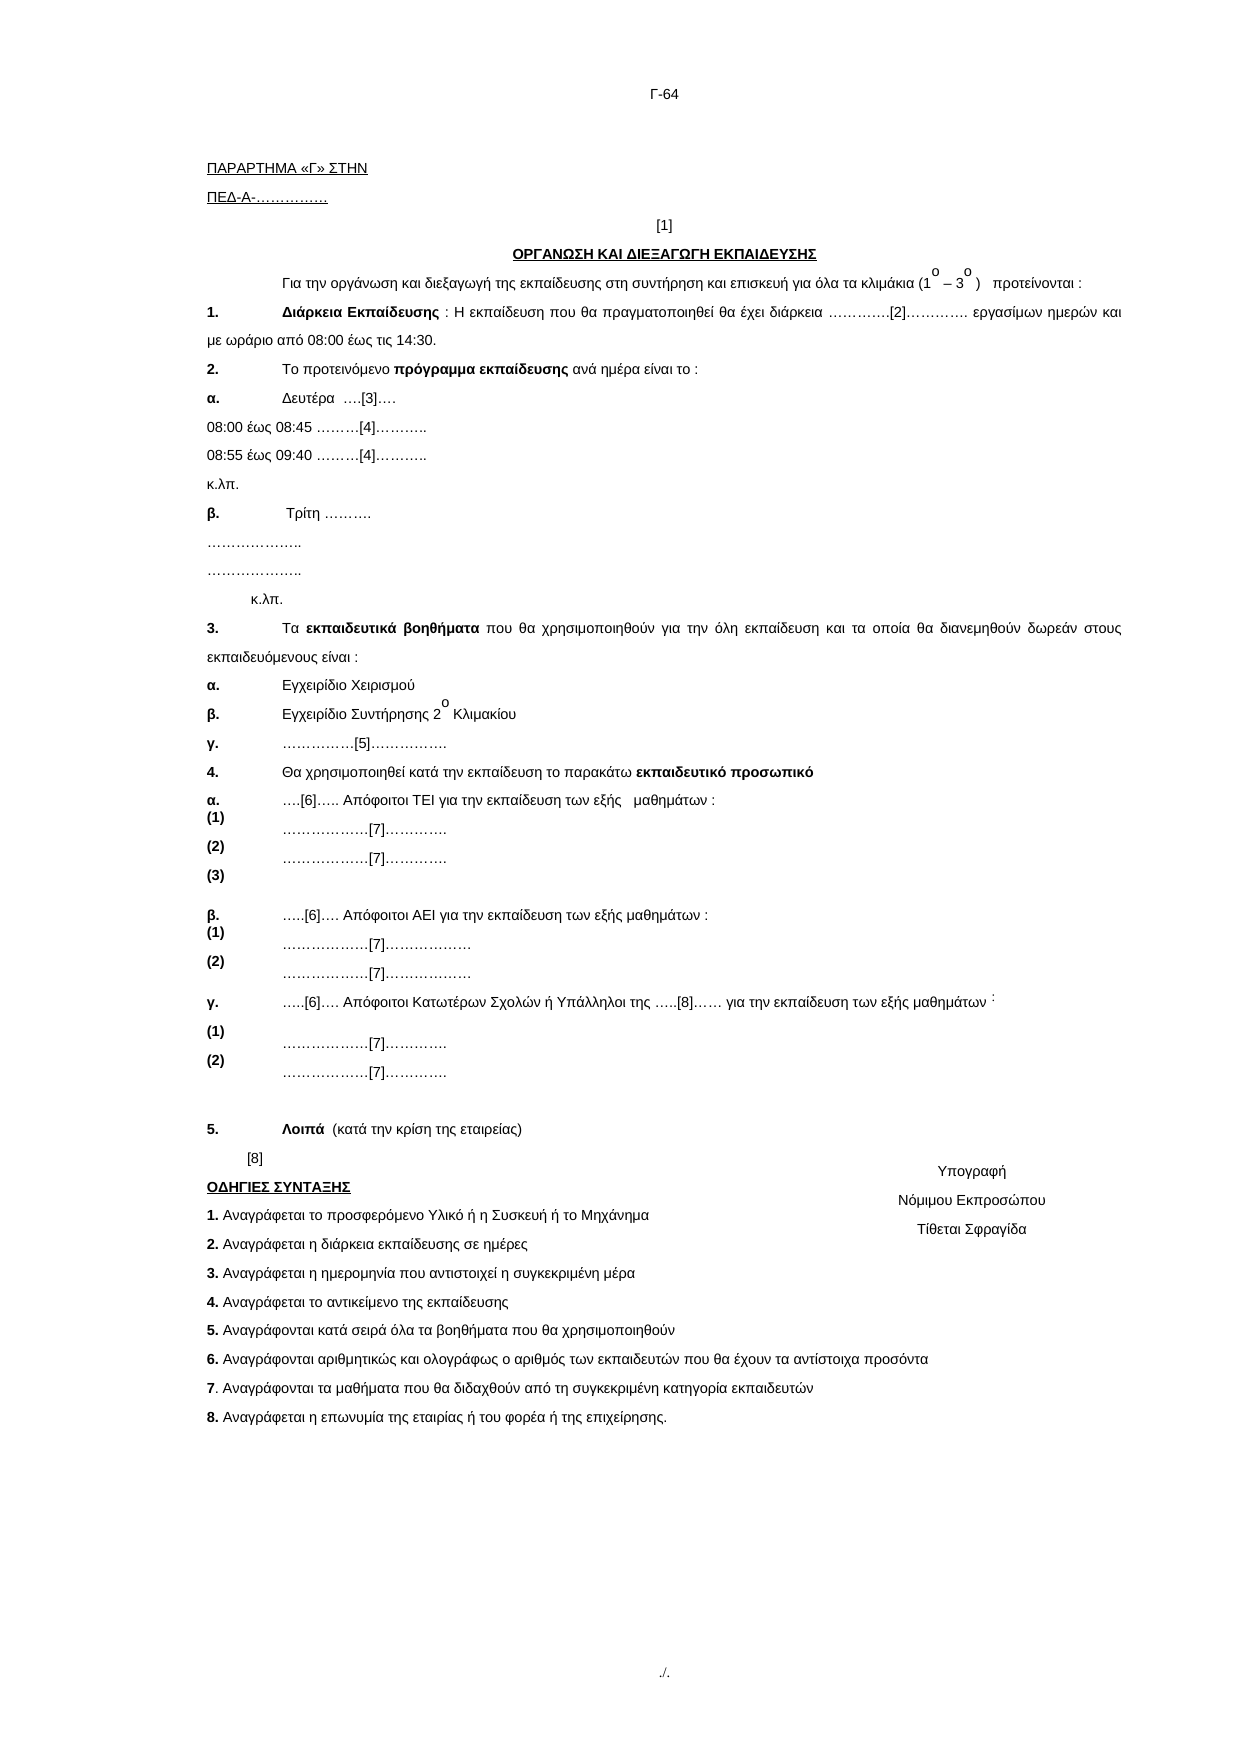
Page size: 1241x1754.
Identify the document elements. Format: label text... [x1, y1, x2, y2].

text γ. …..[6]…. Απόφοιτοι Κατωτέρων Σχολών ή Υπάλληλοι της …..[8]…… για την εκπαίδευση των εξής μαθημάτων  [207, 981, 1122, 1010]
text ΠΕΔ-Α-…………… [207, 176, 1122, 205]
text 2. Αναγράφεται η διάρκεια εκπαίδευσης σε ημέρες [207, 1224, 806, 1253]
text α. ….[6]….. Απόφοιτοι ΤΕΙ για την εκπαίδευση των εξής μαθημάτων : [207, 780, 1122, 809]
text ΟΡΓΑΝΩΣΗ ΚΑΙ ΔΙΕΞΑΓΩΓΗ ΕΚΠΑΙΔΕΥΣΗΣ [207, 234, 1122, 263]
list ………………[7]…………. [207, 809, 1122, 838]
text 1. Αναγράφεται το προσφερόμενο Υλικό ή η Συσκευή ή το Μηχάνημα [207, 1195, 806, 1224]
text β. Εγχειρίδιο Συντήρησης 2ο Κλιμακίου [207, 694, 1122, 723]
text γ. ……………[5]……………. [207, 723, 1122, 751]
text 6. Αναγράφονται αριθμητικώς και ολογράφως ο αριθμός των εκπαιδευτών που θα έχουν τα αντίστοιχα προσόντα [207, 1339, 1122, 1368]
list ………………[7]…………. [207, 1023, 1122, 1052]
list ………………[7]…………. [207, 838, 1122, 866]
text β. Τρίτη ………. [207, 493, 1122, 521]
text 5. Λοιπά (κατά την κρίση της εταιρείας) [207, 1109, 1122, 1138]
text ……………….. [207, 550, 1122, 579]
text ΠΑΡΑΡΤΗΜΑ «Γ» ΣΤΗΝ [207, 148, 1122, 176]
text α. Δευτέρα ….[3]…. [207, 378, 1122, 406]
text 3. Τα εκπαιδευτικά βοηθήματα που θα χρησιμοποιηθούν για την όλη εκπαίδευση και τα οποία θα διανεμηθούν δωρεάν στους εκπαιδευόμενους είναι : [207, 608, 1122, 665]
text 7. Αναγράφονται τα μαθήματα που θα διδαχθούν από τη συγκεκριμένη κατηγορία εκπαιδευτών [207, 1368, 1122, 1397]
text 4. Αναγράφεται το αντικείμενο της εκπαίδευσης [207, 1282, 806, 1310]
text κ.λπ. [207, 579, 1122, 608]
text Για την οργάνωση και διεξαγωγή της εκπαίδευσης στη συντήρηση και επισκευή για όλα τα κλιμάκια (1ο – 3ο ) προτείνονται : [207, 263, 1122, 291]
text β. …..[6]…. Απόφοιτοι ΑΕΙ για την εκπαίδευση των εξής μαθημάτων : [207, 895, 1122, 924]
text α. Εγχειρίδιο Χειρισμού [207, 665, 1122, 694]
text 2. Το προτεινόμενο πρόγραμμα εκπαίδευσης ανά ημέρα είναι το : [207, 349, 1122, 378]
text 1. Διάρκεια Εκπαίδευσης : Η εκπαίδευση που θα πραγματοποιηθεί θα έχει διάρκεια ………….[2]…………. εργασίμων ημερών και με ωράριο από 08:00 έως τις 14:30. [207, 291, 1122, 349]
text 3. Αναγράφεται η ημερομηνία που αντιστοιχεί η συγκεκριμένη μέρα [207, 1253, 806, 1282]
text 08:00 έως 08:45 ………[4]……….. [207, 406, 1122, 435]
text 4. Θα χρησιμοποιηθεί κατά την εκπαίδευση το παρακάτω εκπαιδευτικό προσωπικό [207, 751, 1122, 780]
text κ.λπ. [207, 464, 1122, 493]
text 08:55 έως 09:40 ………[4]……….. [207, 435, 1122, 464]
list ………………[7]……………… [207, 924, 1122, 953]
list ………………[7]…………. [207, 1052, 1122, 1080]
text 8. Αναγράφεται η επωνυμία της εταιρίας ή του φορέα ή της επιχείρησης. [207, 1397, 1122, 1425]
text [8] [207, 1138, 1122, 1167]
text 5. Αναγράφονται κατά σειρά όλα τα βοηθήματα που θα χρησιμοποιηθούν [207, 1310, 1122, 1339]
text ΟΔΗΓΙΕΣ ΣΥΝΤΑΞΗΣ [207, 1167, 806, 1195]
list ………………[7]……………… [207, 953, 1122, 981]
text ……………….. [207, 521, 1122, 550]
text [1] [207, 205, 1122, 234]
